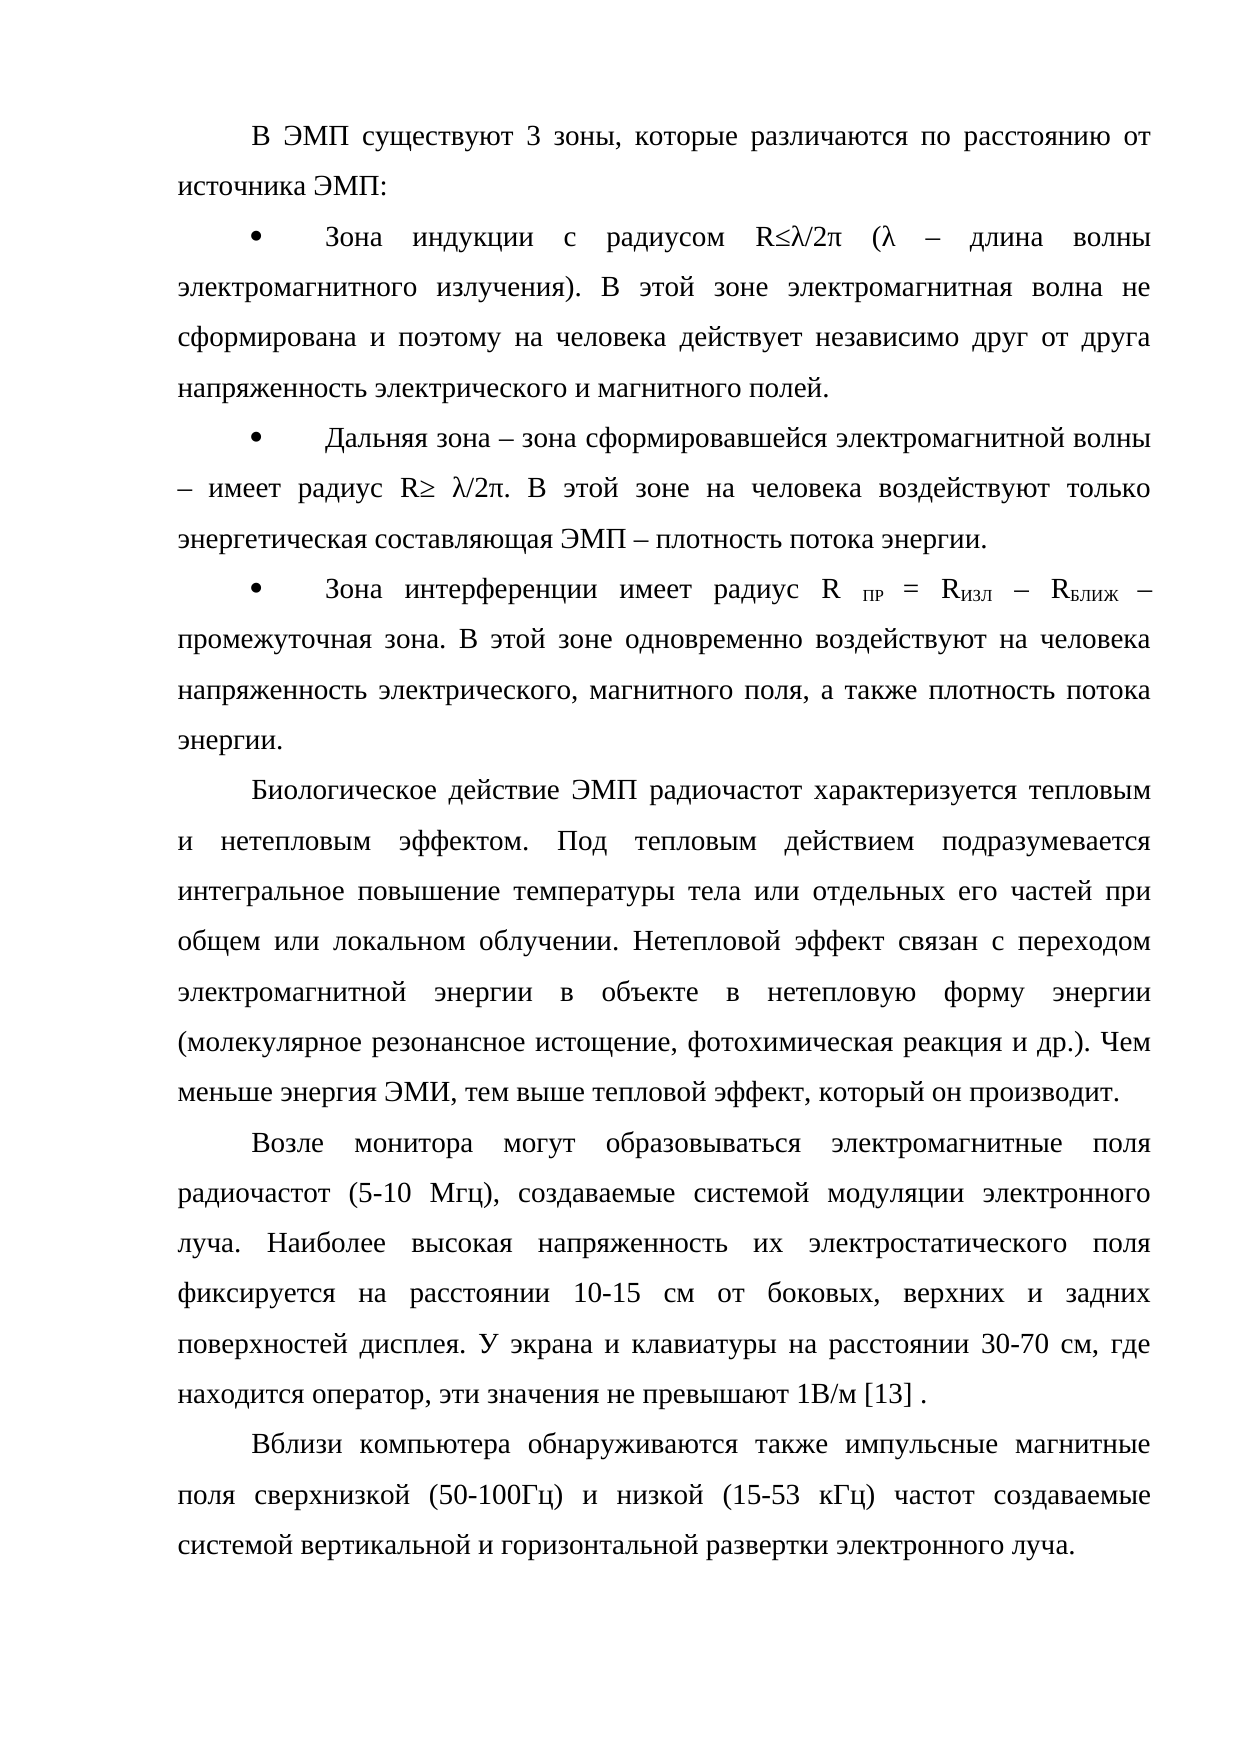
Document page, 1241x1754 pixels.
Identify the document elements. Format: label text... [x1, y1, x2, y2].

text Вблизи компьютера обнаруживаются также импульсные магнитные поля сверхнизкой (50-100Гц) и низкой (15-53 кГц) частот создаваемые системой вертикальной и горизонтальной развертки электронного луча. [177, 1427, 1152, 1561]
list Зона интерференции имеет радиус R ПР = RИЗЛ – RБЛИЖ – промежуточная зона. В этой зоне одновременно воздействуют на человека напряженность электрического, магнитного поля, а также плотность потока энергии. [177, 571, 1152, 756]
text Возле монитора могут образовываться электромагнитные поля радиочастот (5-10 Мгц), создаваемые системой модуляции электронного луча. Наиболее высокая напряженность их электростатического поля фиксируется на расстоянии 10- от боковых, верхних и задних поверхностей дисплея. У экрана и клавиатуры на расстоянии 30-, где находится оператор, эти значения не превышают 1В/м [13] . [177, 1125, 1152, 1410]
list Дальняя зона – зона cформировавшейся электромагнитной волны – имеет радиус R≥ λ/2π. В этой зоне на человека воздействуют только энергетическая составляющая ЭМП – плотность потока энергии. [177, 420, 1152, 554]
text В ЭМП существуют 3 зоны, которые различаются по расстоянию от источника ЭМП: [177, 118, 1152, 202]
text Биологическое действие ЭМП радиочастот характеризуется тепловым и нетепловым эффектом. Под тепловым действием подразумевается интегральное повышение температуры тела или отдельных его частей при общем или локальном облучении. Нетепловой эффект связан с переходом электромагнитной энергии в объекте в нетепловую форму энергии (молекулярное резонансное истощение, фотохимическая реакция и др.). Чем меньше энергия ЭМИ, тем выше тепловой эффект, который он производит. [177, 772, 1152, 1108]
list Зона индукции с радиусом R≤λ/2π (λ – длина волны электромагнитного излучения). В этой зоне электромагнитная волна не сформирована и поэтому на человека действует независимо друг от друга напряженность электрического и магнитного полей. [177, 219, 1152, 403]
